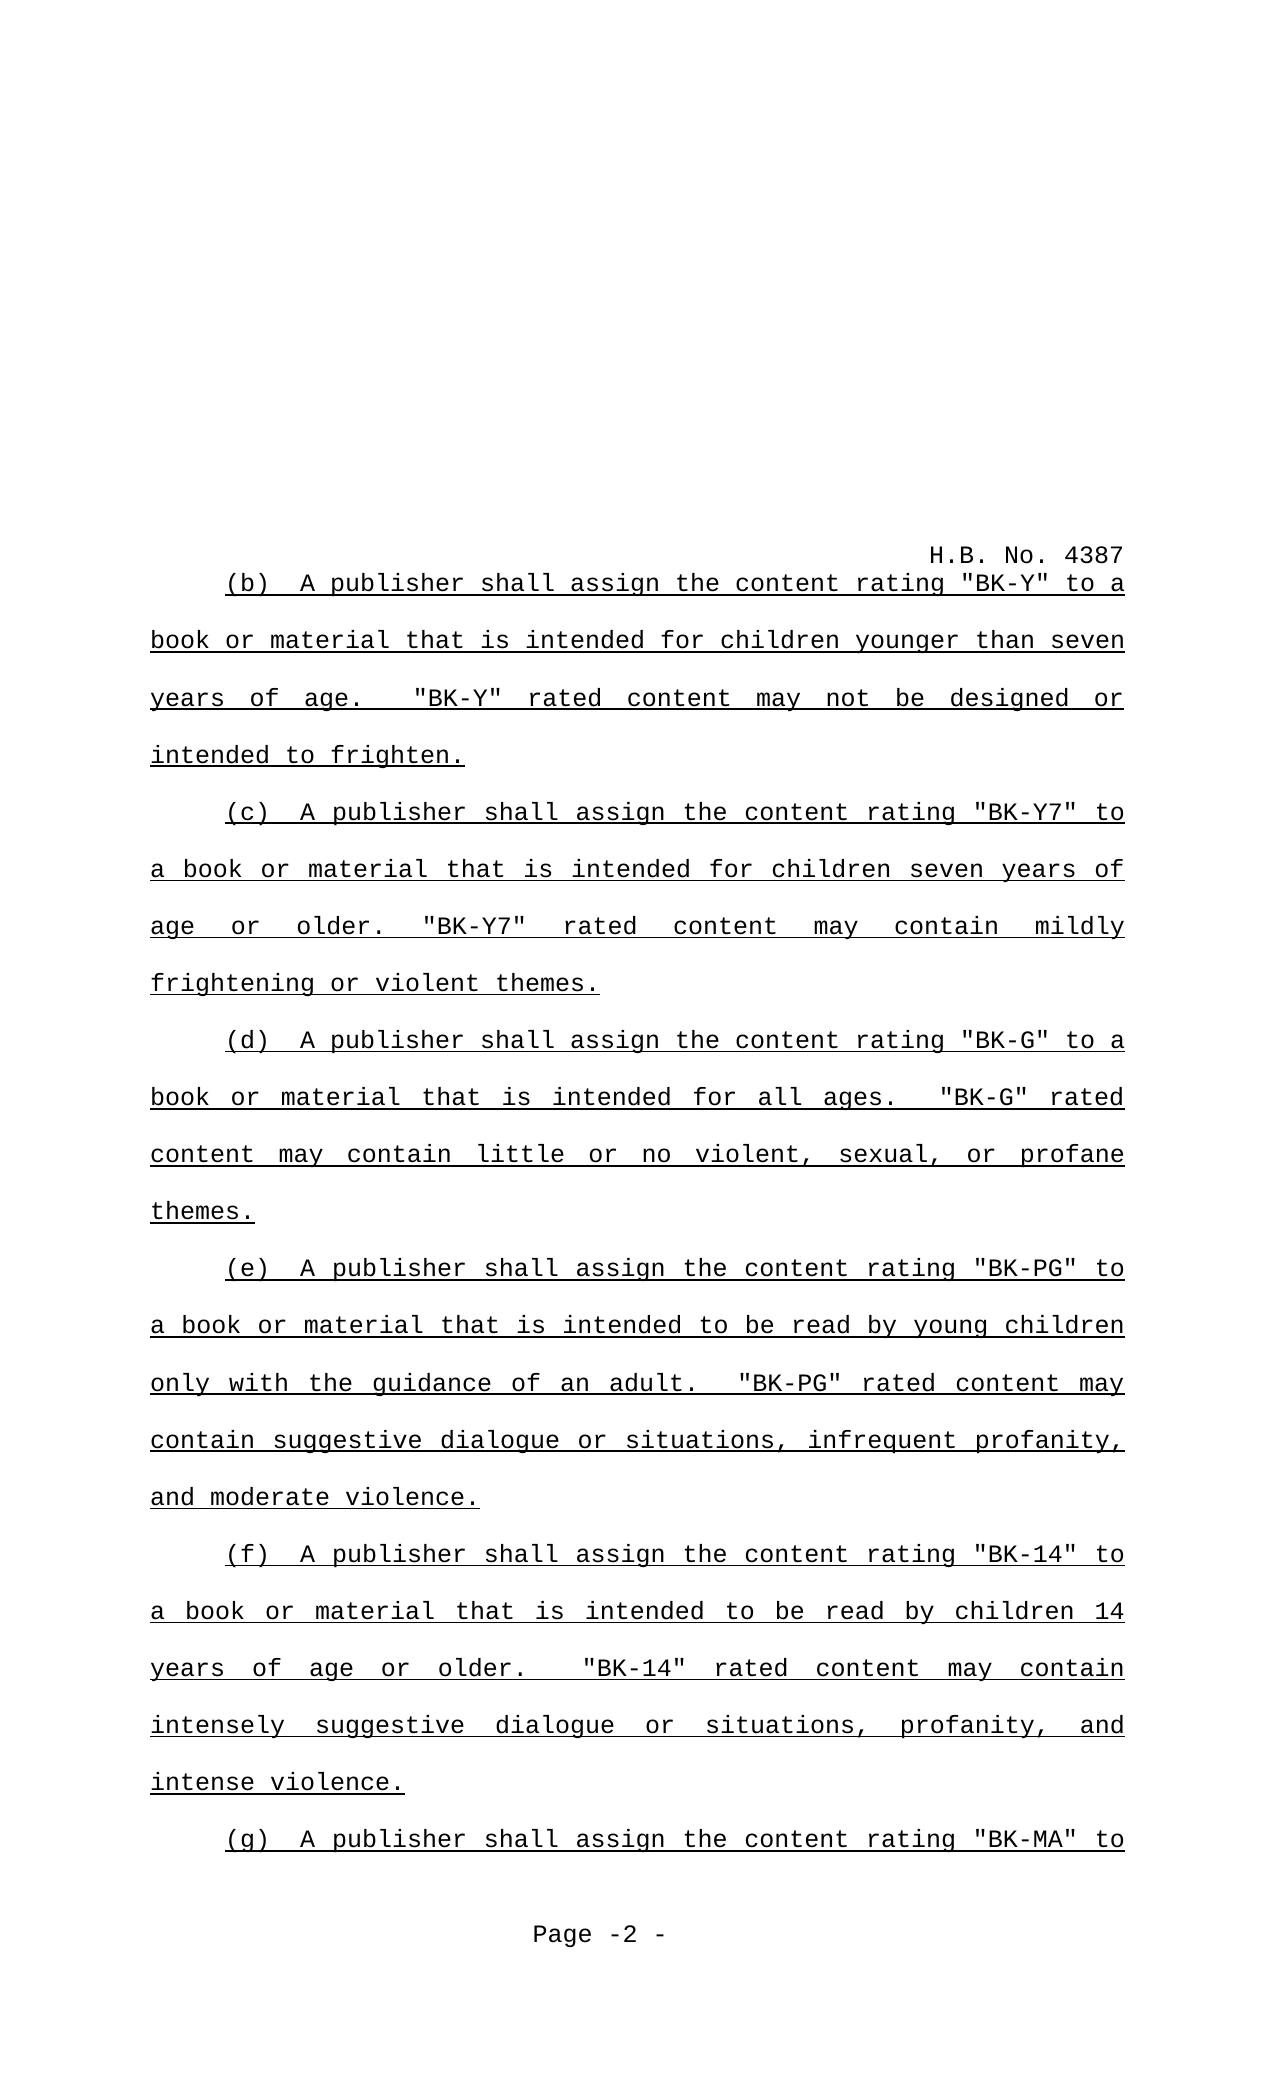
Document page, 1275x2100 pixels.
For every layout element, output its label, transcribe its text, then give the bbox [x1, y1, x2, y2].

text (f) A publisher shall assign the content rating "BK-14" to a book or material that is intended to be read by children 14 years of age or older. "BK-14" rated content may contain intensely suggestive dialogue or situations, profanity, and intense violence. [150, 1737, 1125, 1798]
text (f) A publisher shall assign the content rating "BK-14" to a book or material that is intended to be read by children 14 years of age or older. "BK-14" rated content may contain intensely suggestive dialogue or situations, profanity, and intense violence. [150, 1680, 1125, 1736]
text (c) A publisher shall assign the content rating "BK-Y7" to a book or material that is intended for children seven years of age or older. "BK-Y7" rated content may contain mildly frightening or violent themes. [150, 799, 1125, 880]
text (b) A publisher shall assign the content rating "BK-Y" to a book or material that is intended for children younger than seven years of age. "BK-Y" rated content may not be designed or intended to frighten. [150, 571, 1125, 651]
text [150, 1827, 1125, 1855]
text (b) A publisher shall assign the content rating "BK-Y" to a book or material that is intended for children younger than seven years of age. "BK-Y" rated content may not be designed or intended to frighten. [150, 653, 1125, 771]
text (d) A publisher shall assign the content rating "BK-G" to a book or material that is intended for all ages. "BK-G" rated content may contain little or no violent, sexual, or profane themes. [150, 1027, 1125, 1108]
text (d) A publisher shall assign the content rating "BK-G" to a book or material that is intended for all ages. "BK-G" rated content may contain little or no violent, sexual, or profane themes. [150, 1167, 1125, 1227]
text (e) A publisher shall assign the content rating "BK-PG" to a book or material that is intended to be read by young children only with the guidance of an adult. "BK-PG" rated content may contain suggestive dialogue or situations, infrequent profanity, and moderate violence. [150, 1395, 1125, 1450]
text (e) A publisher shall assign the content rating "BK-PG" to a book or material that is intended to be read by young children only with the guidance of an adult. "BK-PG" rated content may contain suggestive dialogue or situations, infrequent profanity, and moderate violence. [150, 1338, 1125, 1393]
text (f) A publisher shall assign the content rating "BK-14" to a book or material that is intended to be read by children 14 years of age or older. "BK-14" rated content may contain intensely suggestive dialogue or situations, profanity, and intense violence. [150, 1623, 1125, 1679]
text (c) A publisher shall assign the content rating "BK-Y7" to a book or material that is intended for children seven years of age or older. "BK-Y7" rated content may contain mildly frightening or violent themes. [150, 881, 1125, 937]
text (e) A publisher shall assign the content rating "BK-PG" to a book or material that is intended to be read by young children only with the guidance of an adult. "BK-PG" rated content may contain suggestive dialogue or situations, infrequent profanity, and moderate violence. [150, 1256, 1125, 1336]
text (e) A publisher shall assign the content rating "BK-PG" to a book or material that is intended to be read by young children only with the guidance of an adult. "BK-PG" rated content may contain suggestive dialogue or situations, infrequent profanity, and moderate violence. [150, 1452, 1125, 1513]
text (c) A publisher shall assign the content rating "BK-Y7" to a book or material that is intended for children seven years of age or older. "BK-Y7" rated content may contain mildly frightening or violent themes. [150, 938, 1125, 999]
text (d) A publisher shall assign the content rating "BK-G" to a book or material that is intended for all ages. "BK-G" rated content may contain little or no violent, sexual, or profane themes. [150, 1110, 1125, 1165]
text (f) A publisher shall assign the content rating "BK-14" to a book or material that is intended to be read by children 14 years of age or older. "BK-14" rated content may contain intensely suggestive dialogue or situations, profanity, and intense violence. [150, 1541, 1125, 1622]
